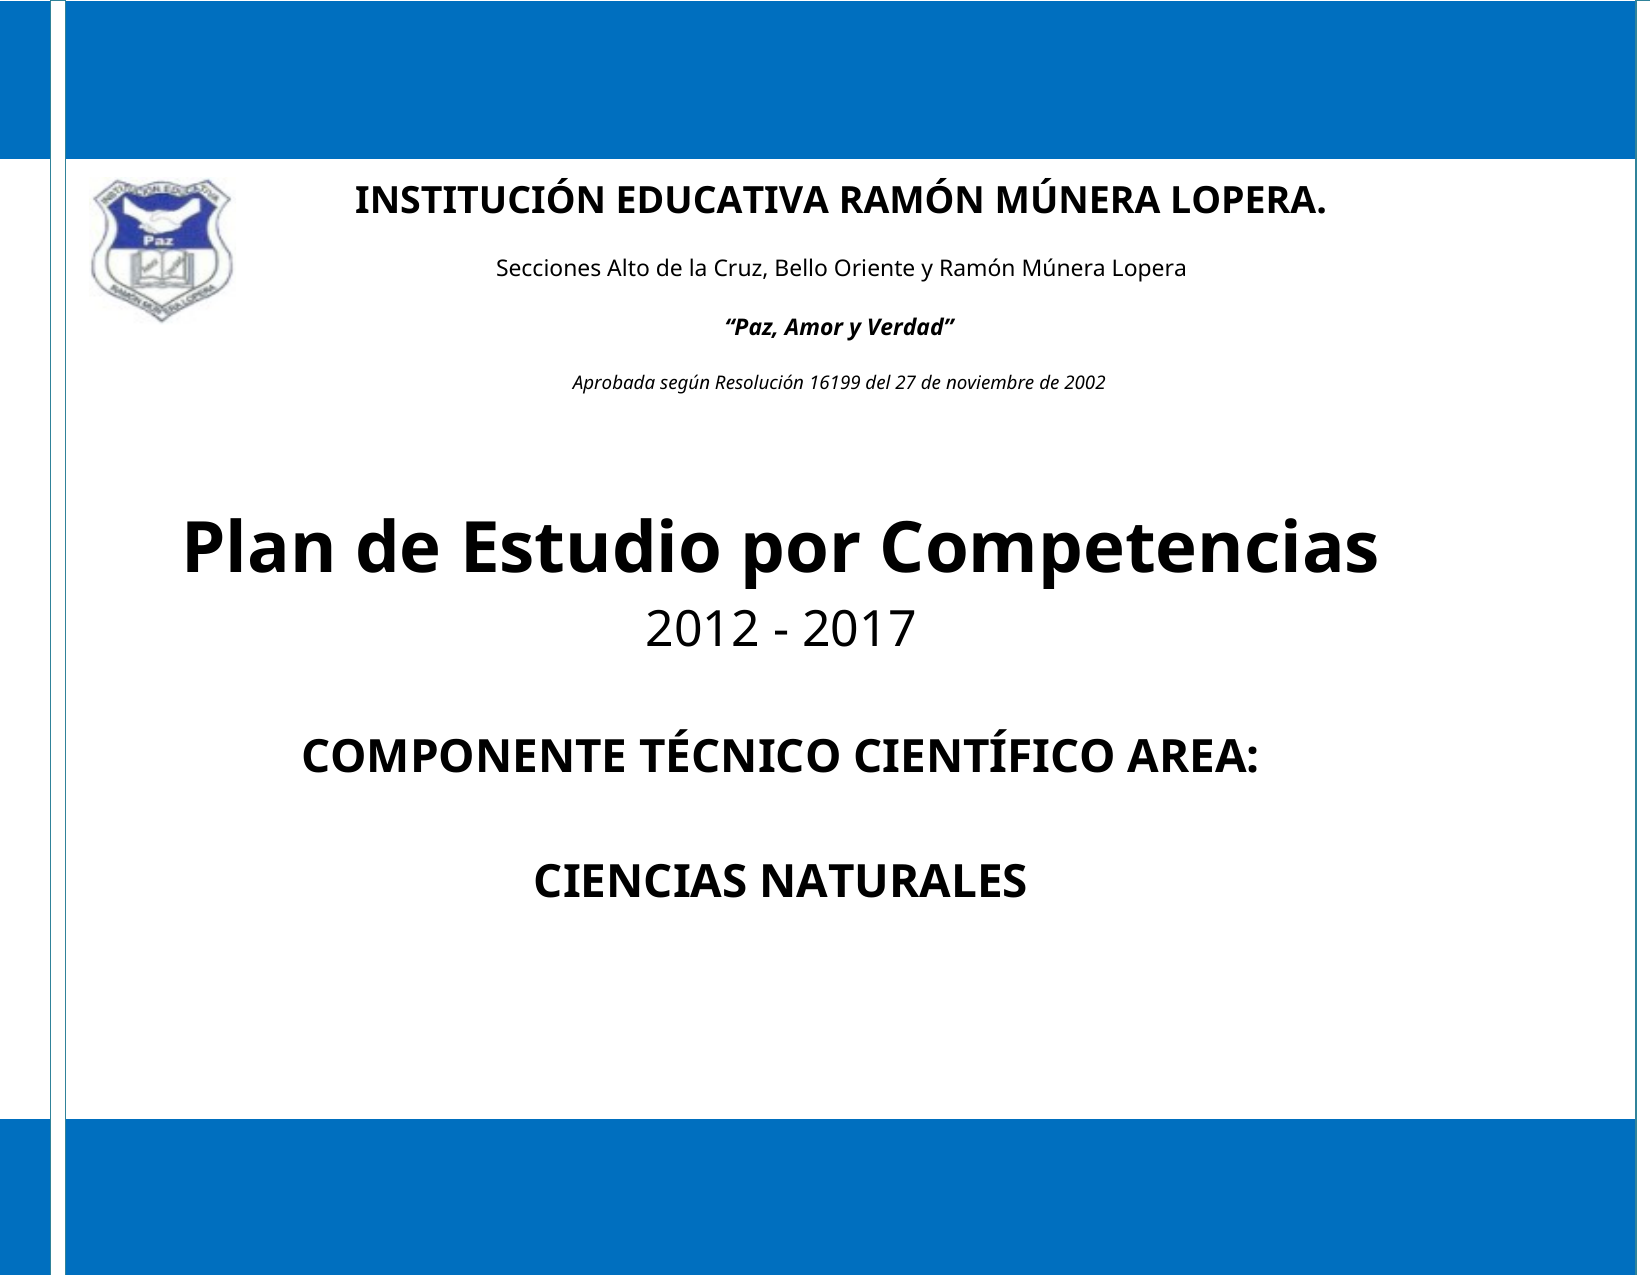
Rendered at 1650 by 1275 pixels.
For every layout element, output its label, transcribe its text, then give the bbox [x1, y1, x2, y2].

subtitle Secciones Alto de la Cruz, Bello Oriente y Ramón Múnera Lopera [223, 252, 1459, 283]
text COMPONENTE TÉCNICO CIENTÍFICO AREA: CIENCIAS NATURALES [284, 724, 1278, 911]
text Aprobada según Resolución 16199 del 27 de noviembre de 2002 [221, 370, 1459, 395]
text 2012 - 2017 [103, 593, 1459, 661]
text Plan de Estudio por Competencias [102, 497, 1459, 593]
picture [88, 177, 237, 325]
text INSTITUCIÓN EDUCATIVA RAMÓN MÚNERA LOPERA. [223, 173, 1459, 224]
text “Paz, Amor y Verdad” [221, 311, 1459, 342]
